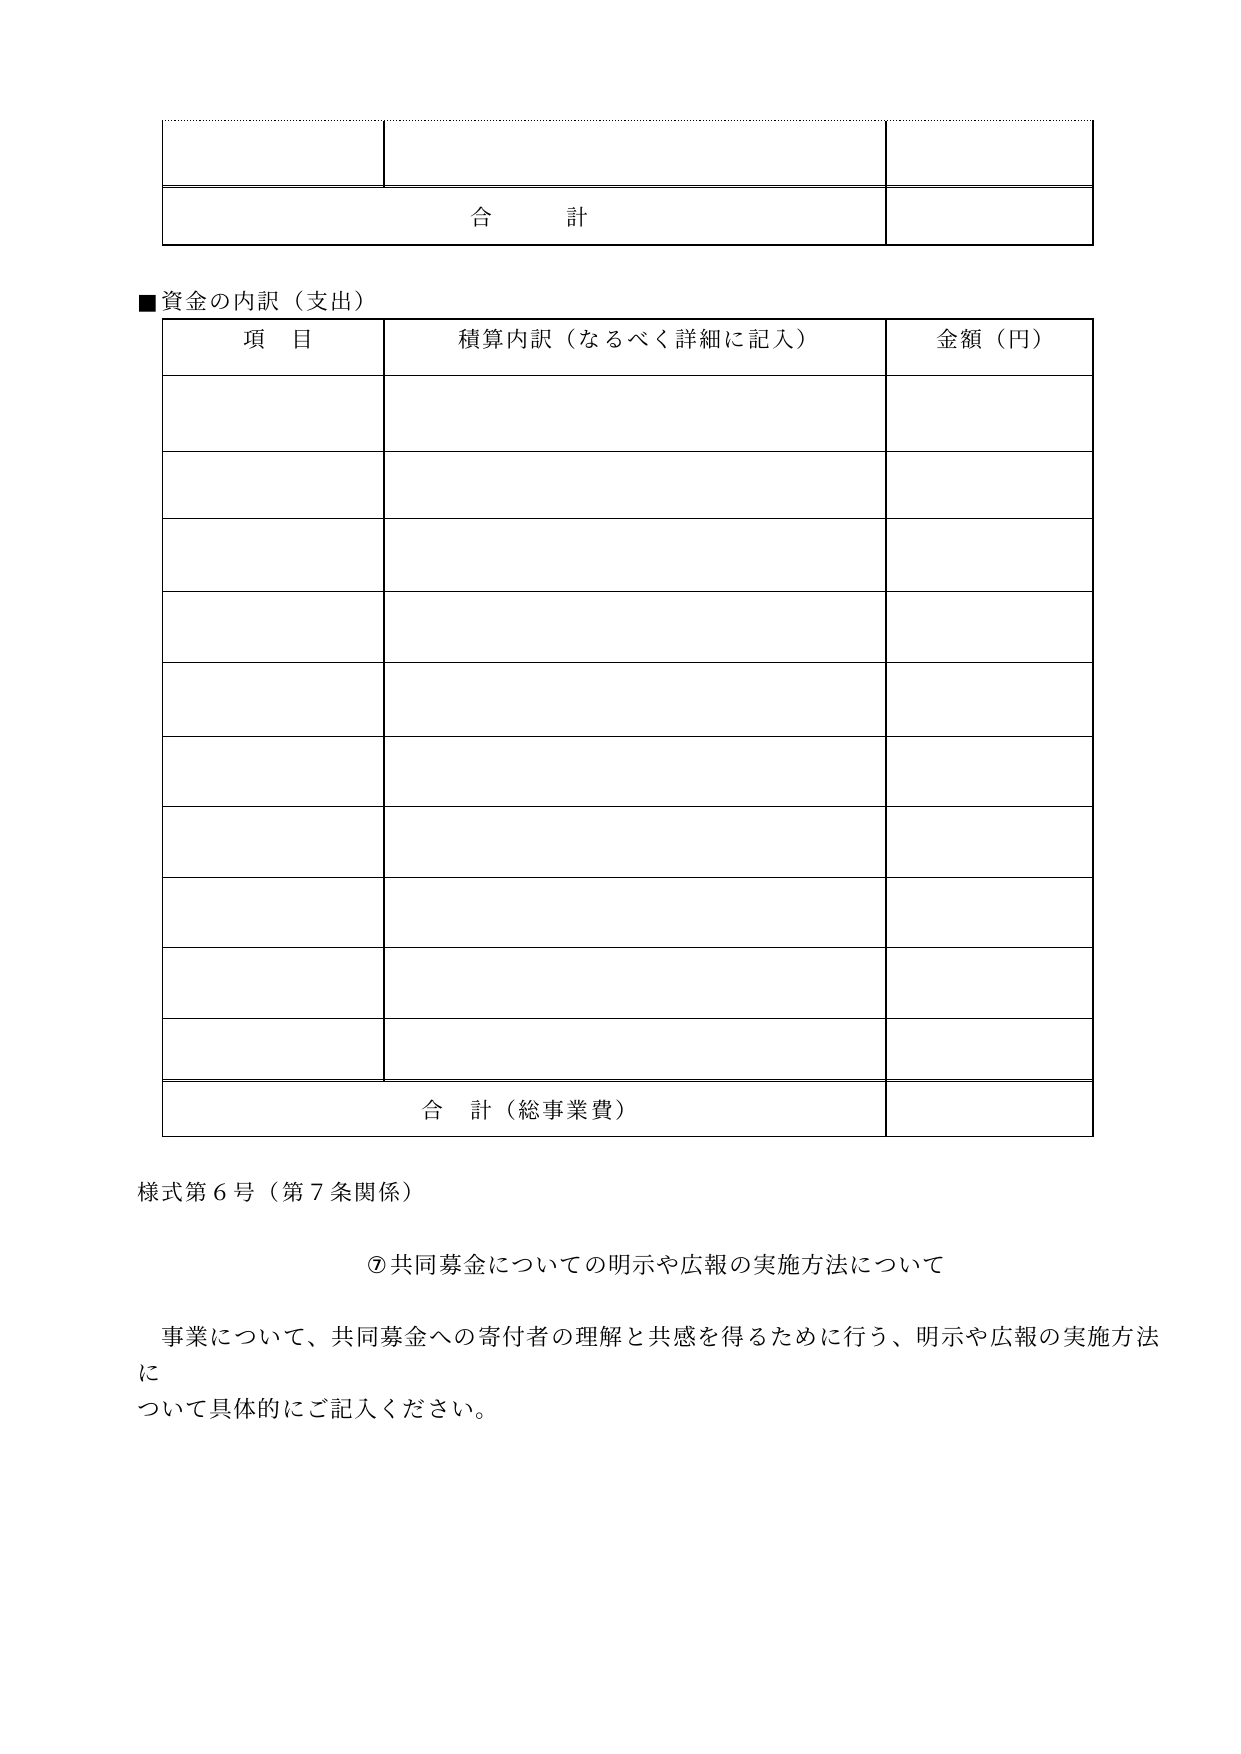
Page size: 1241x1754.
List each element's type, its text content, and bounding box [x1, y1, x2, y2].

table_cell [385, 737, 885, 806]
table_cell [163, 519, 383, 591]
text 事業について、共同募金への寄付者の理解と共感を得るために行う、明示や広報の実施方法に [108, 1317, 1160, 1389]
table_cell [385, 807, 885, 877]
table_cell [385, 948, 885, 1018]
text ついて具体的にご記入ください。 [137, 1389, 1160, 1426]
table_cell [887, 1019, 1092, 1078]
text ■資金の内訳（支出） [137, 282, 1103, 318]
table_cell [385, 376, 885, 451]
table_cell [385, 663, 885, 736]
table_cell [887, 948, 1092, 1018]
table_cell 合 計 [163, 188, 885, 244]
table_cell [163, 737, 383, 806]
table_cell [887, 188, 1092, 244]
table_cell [163, 807, 383, 877]
table_cell [887, 878, 1092, 947]
table_cell [163, 120, 383, 185]
table_cell [887, 592, 1092, 662]
table_cell [163, 452, 383, 517]
table_cell [385, 878, 885, 947]
text ⑦共同募金についての明示や広報の実施方法について [185, 1245, 1103, 1281]
table_cell [385, 452, 885, 517]
table_cell [887, 807, 1092, 877]
table_header 積算内訳（なるべく詳細に記入） [385, 320, 885, 375]
table_cell [163, 1019, 383, 1078]
table_cell [163, 878, 383, 947]
table_cell [163, 948, 383, 1018]
table_cell [887, 376, 1092, 451]
table_cell [385, 1019, 885, 1078]
text 様式第６号（第７条関係） [137, 1173, 1103, 1209]
table_cell [887, 663, 1092, 736]
table_cell [385, 519, 885, 591]
table_cell [887, 519, 1092, 591]
table_cell 合 計（総事業費） [163, 1082, 885, 1136]
table_cell [887, 737, 1092, 806]
table_cell [385, 592, 885, 662]
table_cell [385, 120, 886, 185]
table_cell [887, 1082, 1092, 1136]
table_cell [887, 120, 1092, 185]
table_cell [163, 663, 383, 736]
table_cell [163, 376, 383, 451]
table_header 金額（円） [887, 320, 1092, 375]
table_cell [887, 452, 1092, 517]
table_cell [163, 592, 383, 662]
table_header 項 目 [163, 320, 383, 375]
